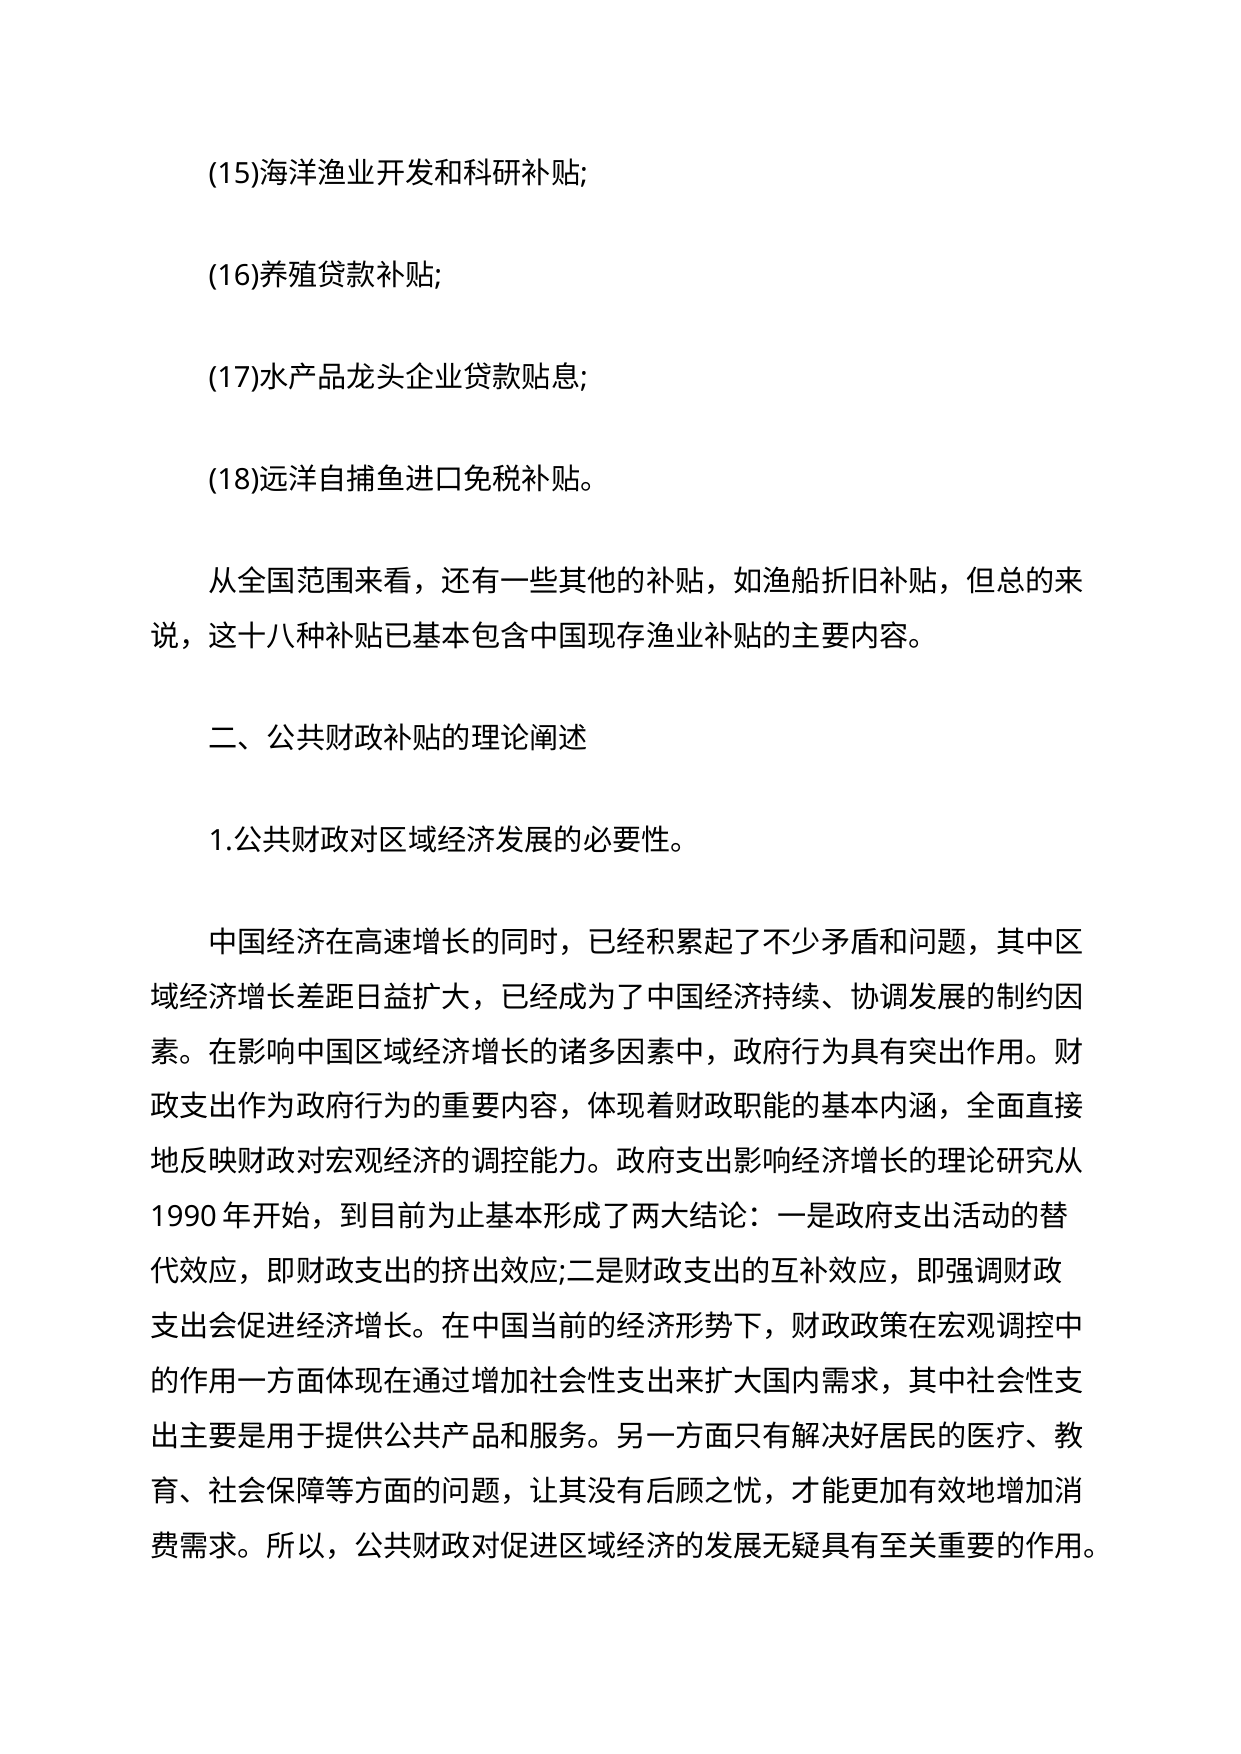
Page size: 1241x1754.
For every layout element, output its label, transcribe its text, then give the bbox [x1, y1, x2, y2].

text (17)水产品龙头企业贷款贴息; [150, 354, 1090, 396]
text 从全国范围来看，还有一些其他的补贴，如渔船折旧补贴，但总的来说，这十八种补贴已基本包含中国现存渔业补贴的主要内容。 [150, 558, 1090, 655]
text (16)养殖贷款补贴; [150, 252, 1090, 294]
text 中国经济在高速增长的同时，已经积累起了不少矛盾和问题，其中区域经济增长差距日益扩大，已经成为了中国经济持续、协调发展的制约因素。在影响中国区域经济增长的诸多因素中，政府行为具有突出作用。财政支出作为政府行为的重要内容，体现着财政职能的基本内涵，全面直接地反映财政对宏观经济的调控能力。政府支出影响经济增长的理论研究从1990年开始，到目前为止基本形成了两大结论：一是政府支出活动的替代效应，即财政支出的挤出效应;二是财政支出的互补效应，即强调财政支出会促进经济增长。在中国当前的经济形势下，财政政策在宏观调控中的作用一方面体现在通过增加社会性支出来扩大国内需求，其中社会性支出主要是用于提供公共产品和服务。另一方面只有解决好居民的医疗、教育、社会保障等方面的问题，让其没有后顾之忧，才能更加有效地增加消费需求。所以，公共财政对促进区域经济的发展无疑具有至关重要的作用。 [150, 918, 1090, 1565]
text 二、公共财政补贴的理论阐述 [150, 714, 1090, 757]
text (18)远洋自捕鱼进口免税补贴。 [150, 456, 1090, 498]
text (15)海洋渔业开发和科研补贴; [150, 150, 1090, 192]
text 1.公共财政对区域经济发展的必要性。 [150, 816, 1090, 859]
